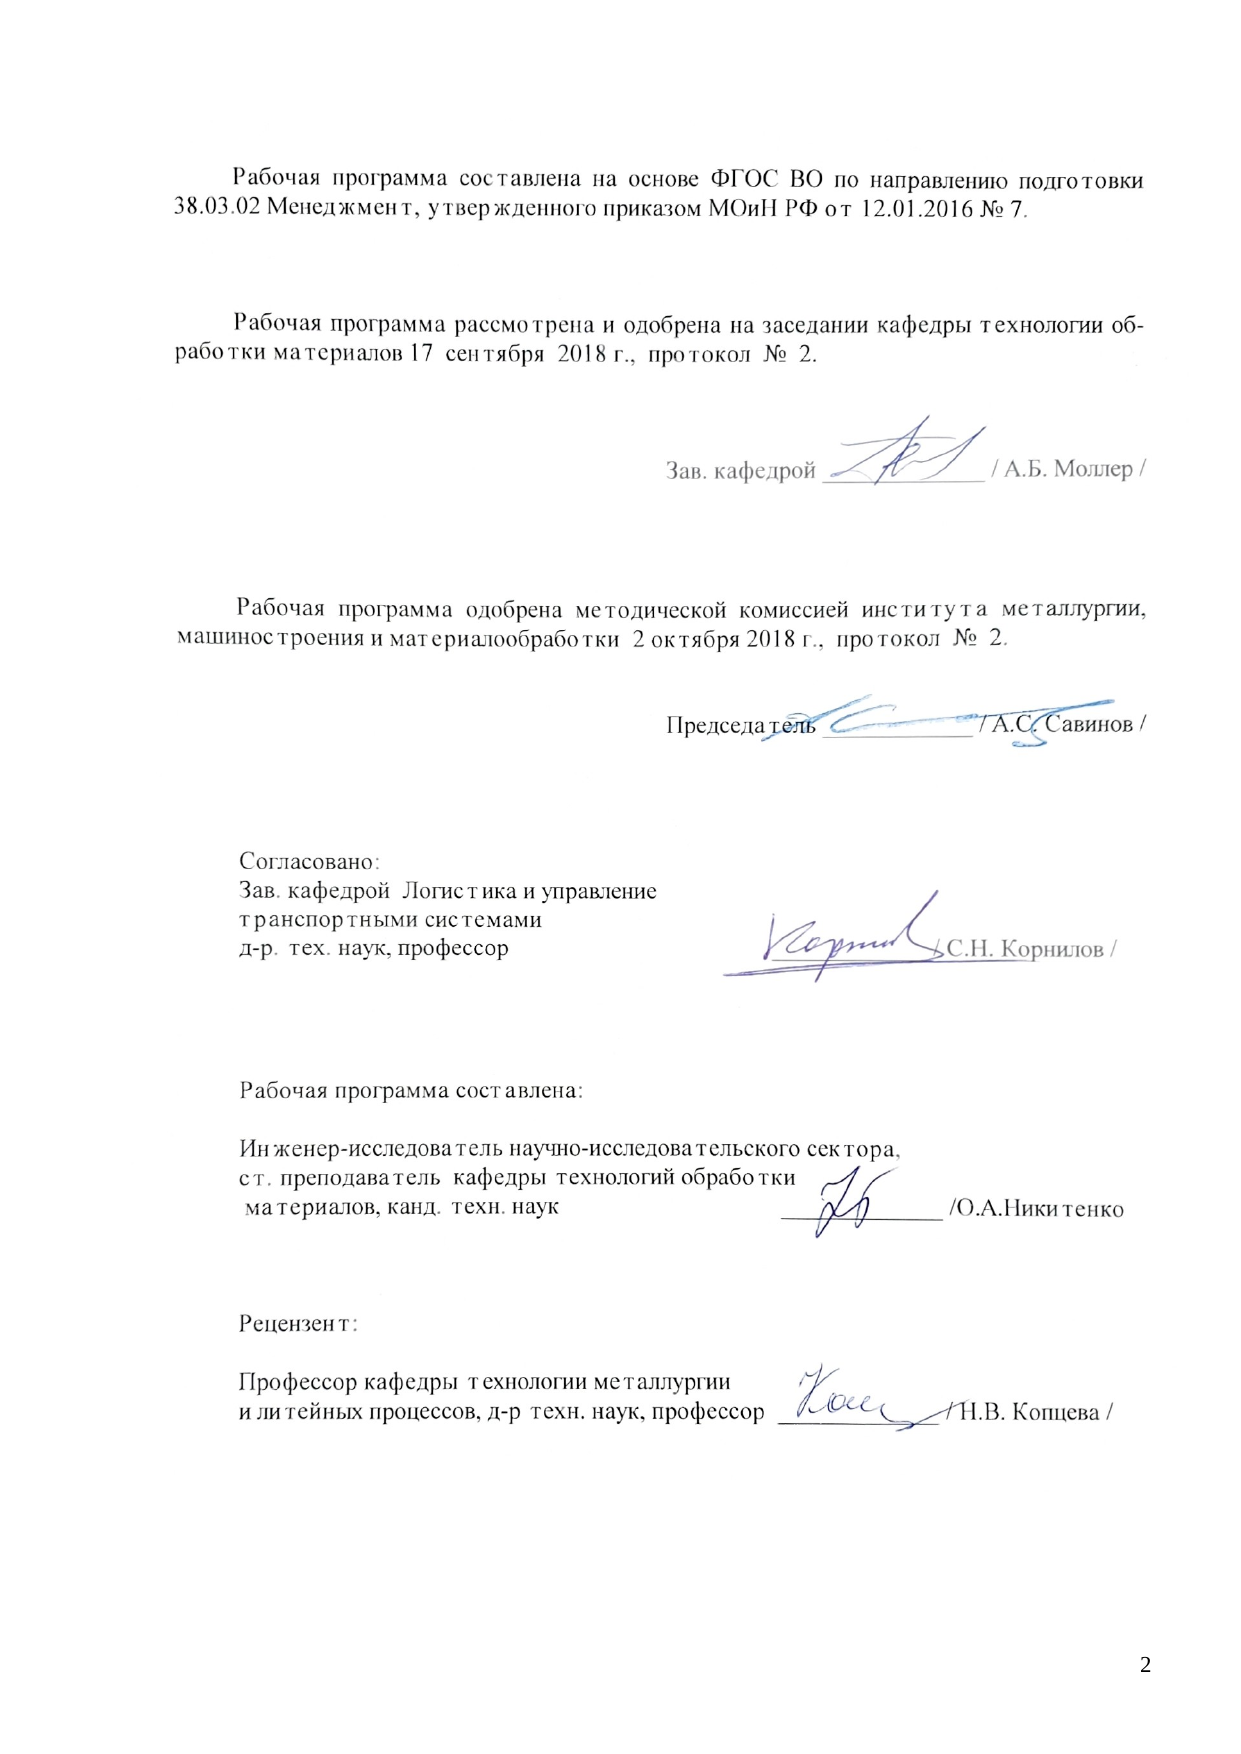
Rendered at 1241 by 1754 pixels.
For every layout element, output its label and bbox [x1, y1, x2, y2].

picture [118, 118, 1189, 1492]
